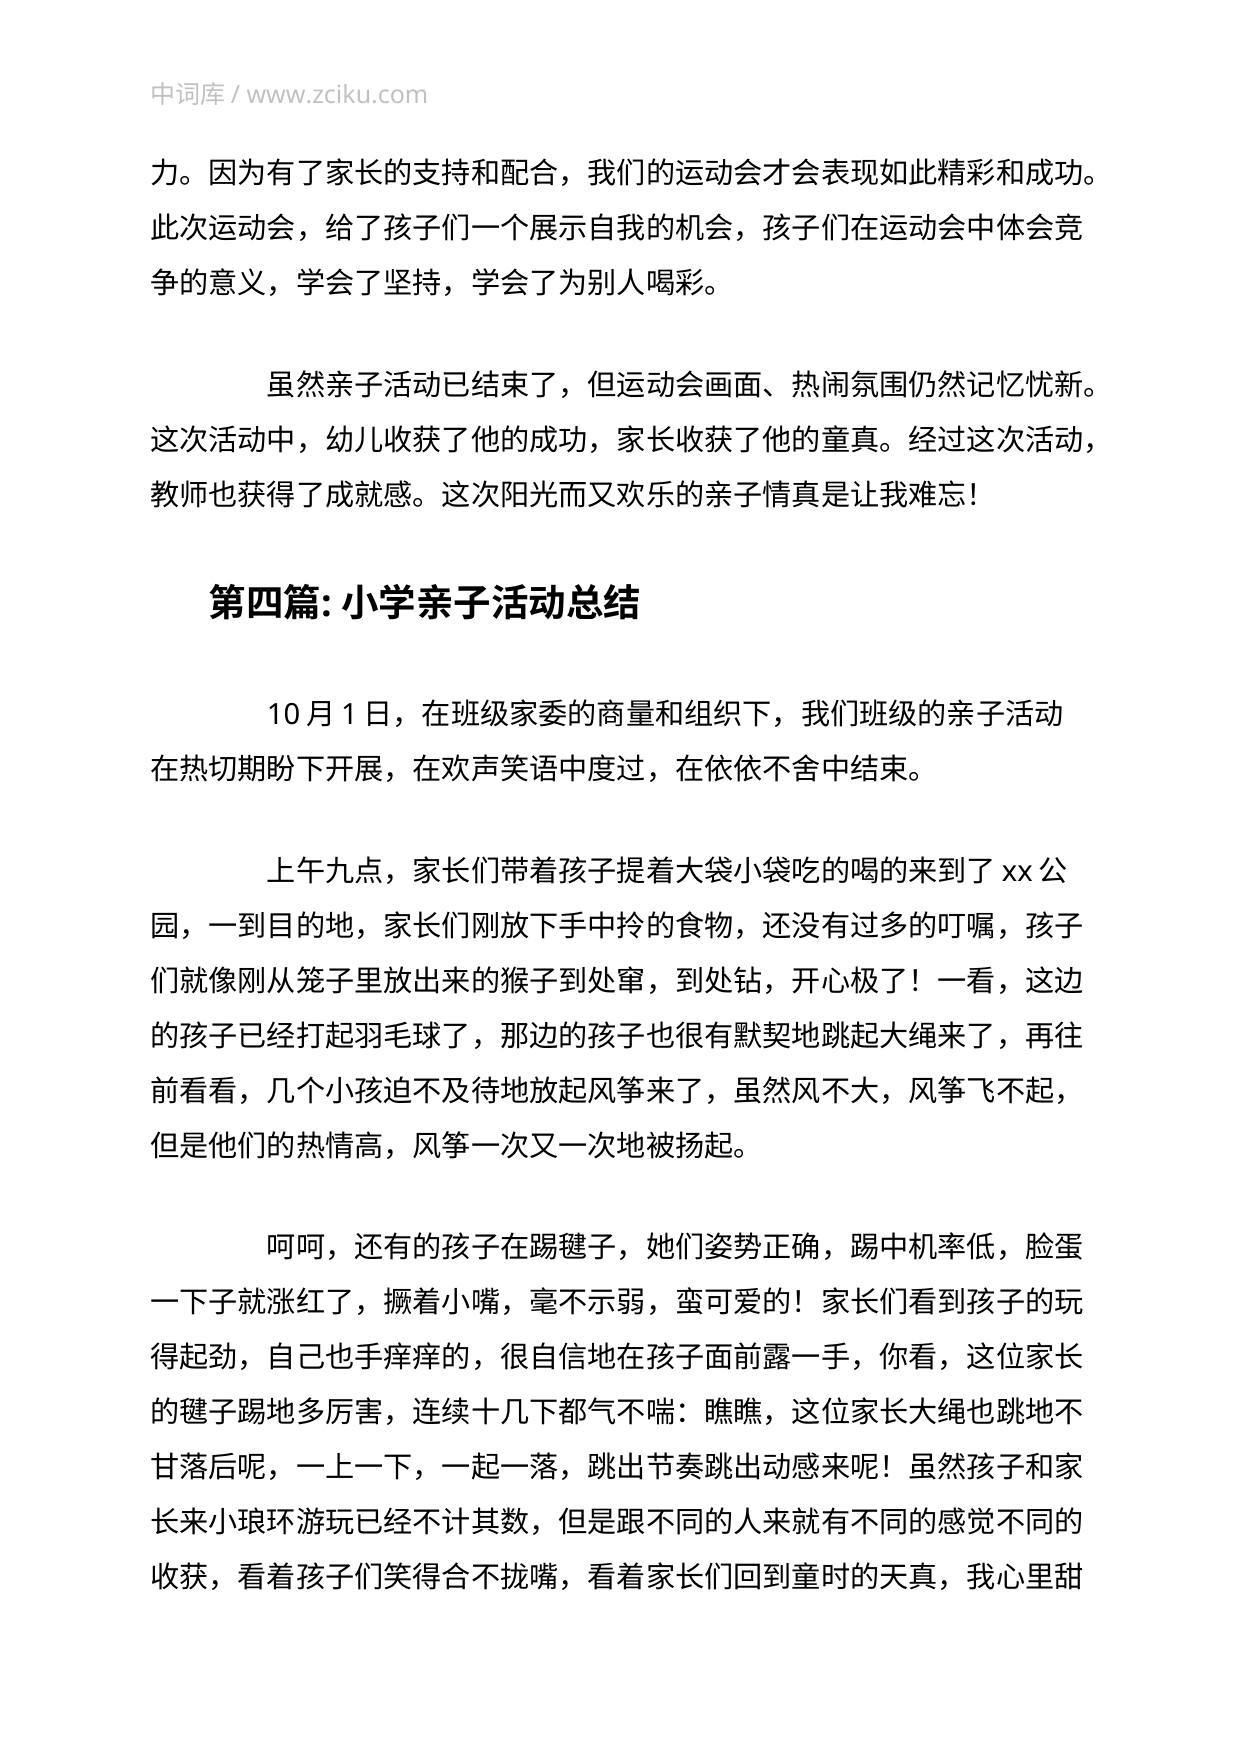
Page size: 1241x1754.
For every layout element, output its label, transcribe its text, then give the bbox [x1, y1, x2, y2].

text 10月1日，在班级家委的商量和组织下，我们班级的亲子活动在热切期盼下开展，在欢声笑语中度过，在依依不舍中结束。 [150, 691, 1090, 788]
text 第四篇: 小学亲子活动总结 [150, 573, 1090, 628]
text 虽然亲子活动已结束了，但运动会画面、热闹氛围仍然记忆忧新。这次活动中，幼儿收获了他的成功，家长收获了他的童真。经过这次活动，教师也获得了成就感。这次阳光而又欢乐的亲子情真是让我难忘！ [150, 362, 1090, 514]
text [150, 1224, 1090, 1596]
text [150, 150, 1090, 302]
text 上午九点，家长们带着孩子提着大袋小袋吃的喝的来到了xx公园，一到目的地，家长们刚放下手中拎的食物，还没有过多的叮嘱，孩子们就像刚从笼子里放出来的猴子到处窜，到处钻，开心极了！一看，这边的孩子已经打起羽毛球了，那边的孩子也很有默契地跳起大绳来了，再往前看看，几个小孩迫不及待地放起风筝来了，虽然风不大，风筝飞不起，但是他们的热情高，风筝一次又一次地被扬起。 [150, 847, 1090, 1164]
